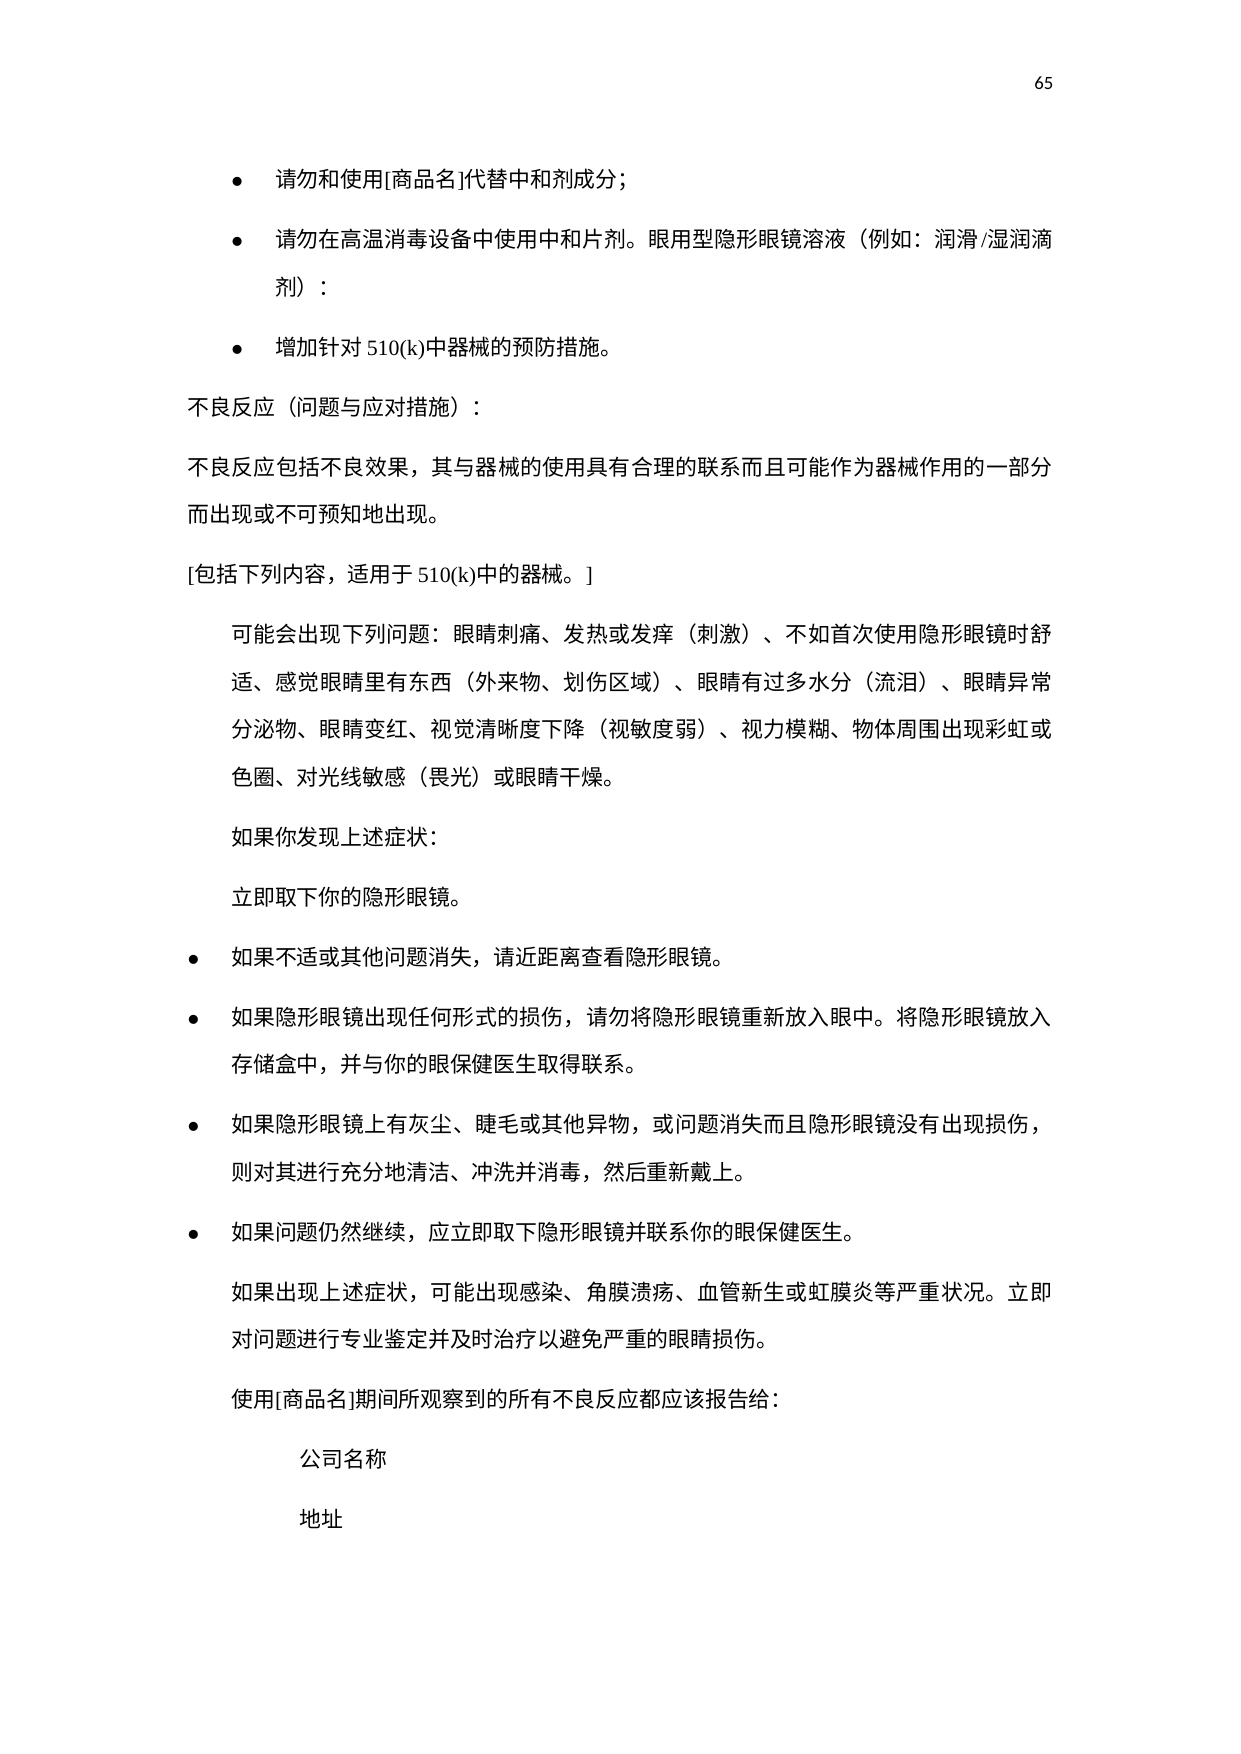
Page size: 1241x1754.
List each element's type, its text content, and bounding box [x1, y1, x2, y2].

text 不良反应包括不良效果，其与器械的使用具有合理的联系而且可能作为器械作用的一部分而出现或不可预知地出现。 [187, 450, 1053, 529]
text 公司名称 [299, 1442, 1053, 1474]
text 不良反应（问题与应对措施）： [187, 390, 1053, 422]
text 如果出现上述症状，可能出现感染、角膜溃疡、血管新生或虹膜炎等严重状况。立即对问题进行专业鉴定并及时治疗以避免严重的眼睛损伤。 [231, 1275, 1053, 1354]
list 请勿在高温消毒设备中使用中和片剂。眼用型隐形眼镜溶液（例如：润滑/湿润滴剂）： [231, 222, 1053, 302]
list 请勿和使用[商品名]代替中和剂成分； [231, 162, 1053, 194]
list 如果隐形眼镜上有灰尘、睫毛或其他异物，或问题消失而且隐形眼镜没有出现损伤，则对其进行充分地清洁、冲洗并消毒，然后重新戴上。 [187, 1107, 1053, 1187]
list 如果不适或其他问题消失，请近距离查看隐形眼镜。 [187, 940, 1053, 972]
text [包括下列内容，适用于510(k)中的器械。] [187, 557, 1053, 589]
list 增加针对510(k)中器械的预防措施。 [231, 330, 1053, 362]
list 如果隐形眼镜出现任何形式的损伤，请勿将隐形眼镜重新放入眼中。将隐形眼镜放入存储盒中，并与你的眼保健医生取得联系。 [187, 1000, 1053, 1079]
text 使用[商品名]期间所观察到的所有不良反应都应该报告给： [231, 1382, 1053, 1414]
text 地址 [299, 1502, 1053, 1534]
text 立即取下你的隐形眼镜。 [231, 880, 1053, 912]
list 如果问题仍然继续，应立即取下隐形眼镜并联系你的眼保健医生。 [187, 1215, 1053, 1247]
text 如果你发现上述症状： [231, 820, 1053, 852]
text 可能会出现下列问题：眼睛刺痛、发热或发痒（刺激）、不如首次使用隐形眼镜时舒适、感觉眼睛里有东西（外来物、划伤区域）、眼睛有过多水分（流泪）、眼睛异常分泌物、眼睛变红、视觉清晰度下降（视敏度弱）、视力模糊、物体周围出现彩虹或色圈、对光线敏感（畏光）或眼睛干燥。 [231, 617, 1053, 792]
